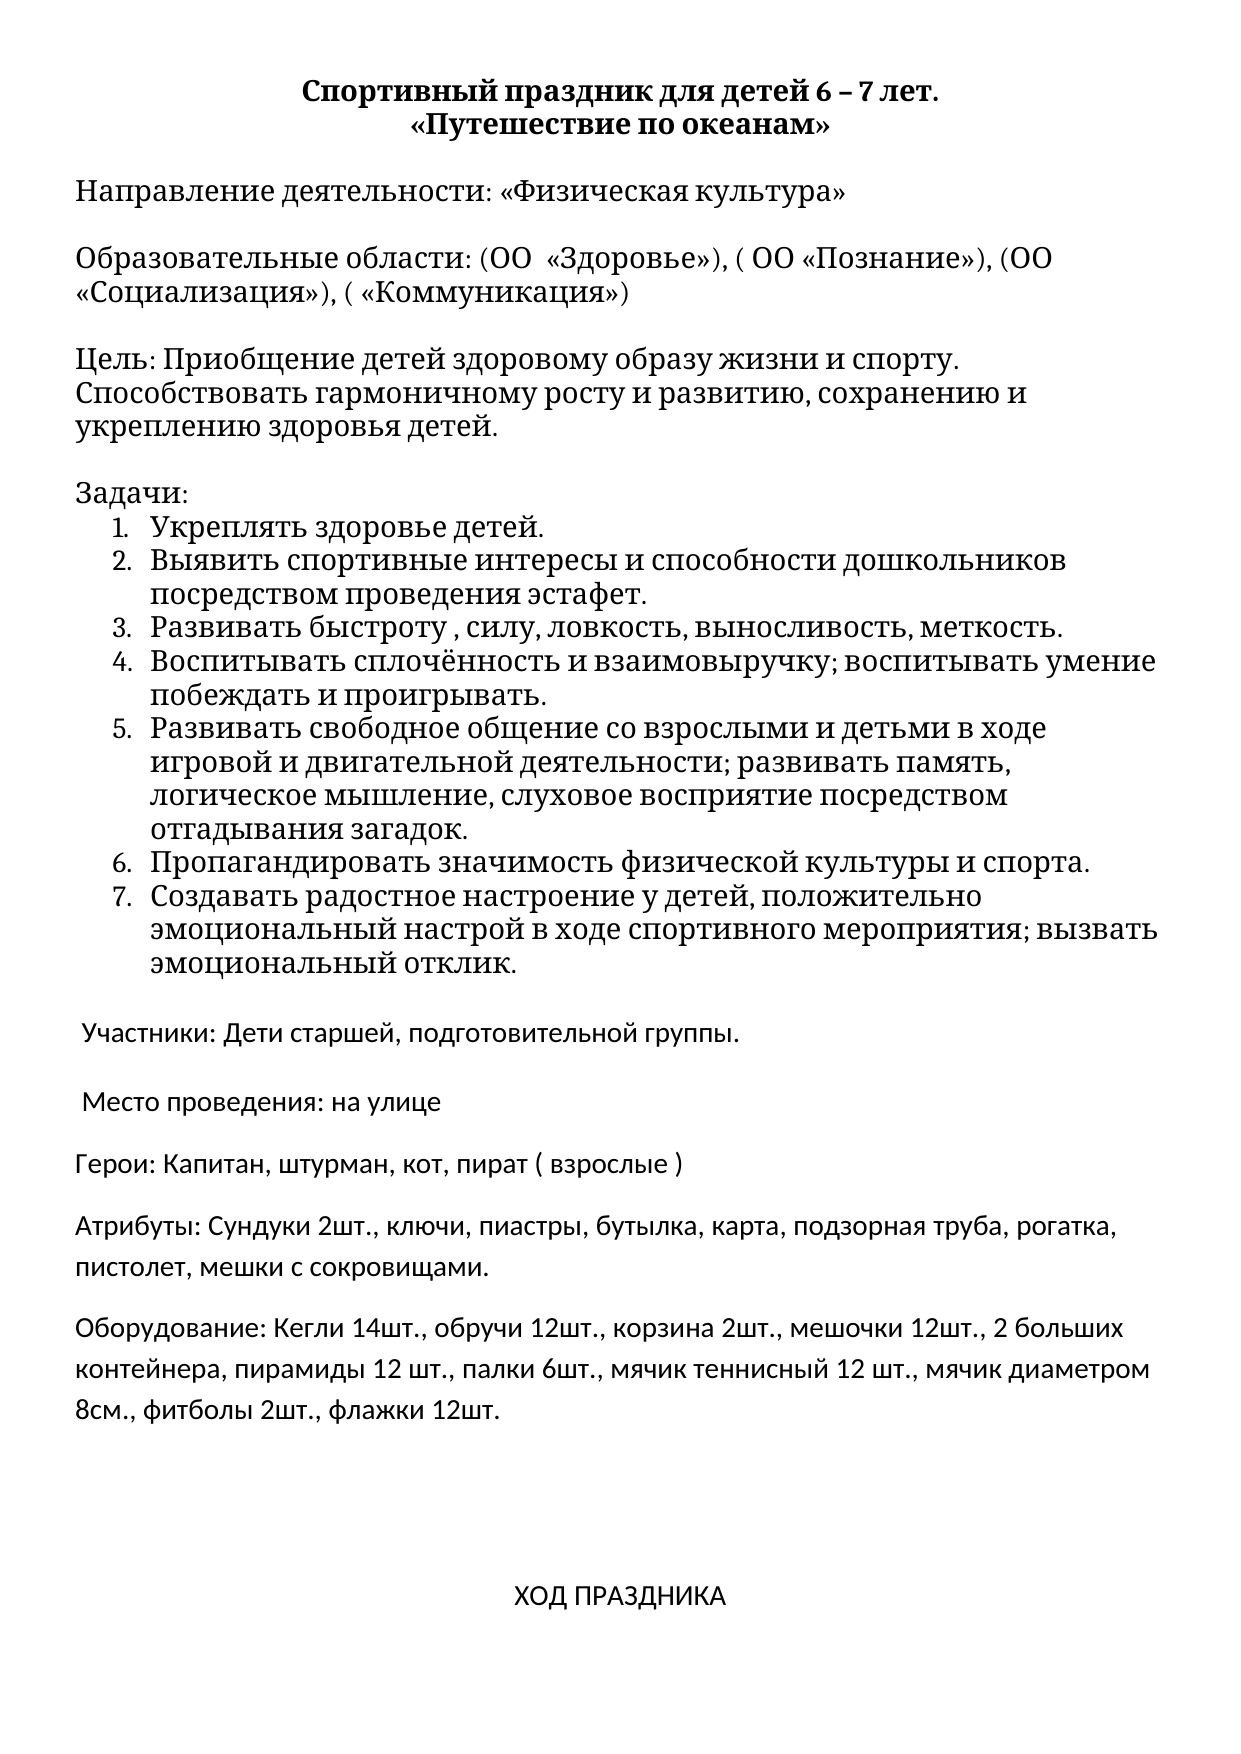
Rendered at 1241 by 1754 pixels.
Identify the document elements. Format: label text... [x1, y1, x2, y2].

list Пропагандировать значимость физической культуры и спорта. [112, 846, 1165, 880]
list Укреплять здоровье детей. [112, 511, 1165, 544]
list Создавать радостное настроение у детей, положительно эмоциональный настрой в ходе спортивного мероприятия; вызвать эмоциональный отклик. [112, 880, 1165, 981]
text Направление деятельности: «Физическая культура» [75, 176, 1165, 209]
list Развивать свободное общение со взрослыми и детьми в ходе игровой и двигательной деятельности; развивать память, логическое мышление, слуховое восприятие посредством отгадывания загадок. [112, 712, 1165, 846]
text Герои: Капитан, штурман, кот, пират ( взрослые ) [75, 1145, 1165, 1181]
text Спортивный праздник для детей 6 – 7 лет. [75, 75, 1165, 108]
text Место проведения: на улице [75, 1083, 1165, 1119]
text «Путешествие по океанам» [75, 108, 1165, 142]
text Задачи: [75, 477, 1165, 511]
text Образовательные области: (ОО «Здоровье»), ( ОО «Познание»), (ОО «Социализация»), ( «Коммуникация») [75, 243, 1165, 310]
text Оборудование: Кегли 14шт., обручи 12шт., корзина 2шт., мешочки 12шт., 2 больших контейнера, пирамиды 12 шт., палки 6шт., мячик теннисный 12 шт., мячик диаметром 8см., фитболы 2шт., флажки 12шт. [75, 1309, 1165, 1427]
list Воспитывать сплочённость и взаимовыручку; воспитывать умение побеждать и проигрывать. [112, 645, 1165, 712]
text ХОД ПРАЗДНИКА [75, 1577, 1165, 1612]
text Участники: Дети старшей, подготовительной группы. [75, 1014, 1165, 1050]
list Развивать быстроту , силу, ловкость, выносливость, меткость. [112, 612, 1165, 645]
text Атрибуты: Сундуки 2шт., ключи, пиастры, бутылка, карта, подзорная труба, рогатка, пистолет, мешки с сокровищами. [75, 1207, 1165, 1283]
list Выявить спортивные интересы и способности дошкольников посредством проведения эстафет. [112, 544, 1165, 612]
text Цель: Приобщение детей здоровому образу жизни и спорту. Способствовать гармоничному росту и развитию, сохранению и укреплению здоровья детей. [75, 343, 1165, 444]
